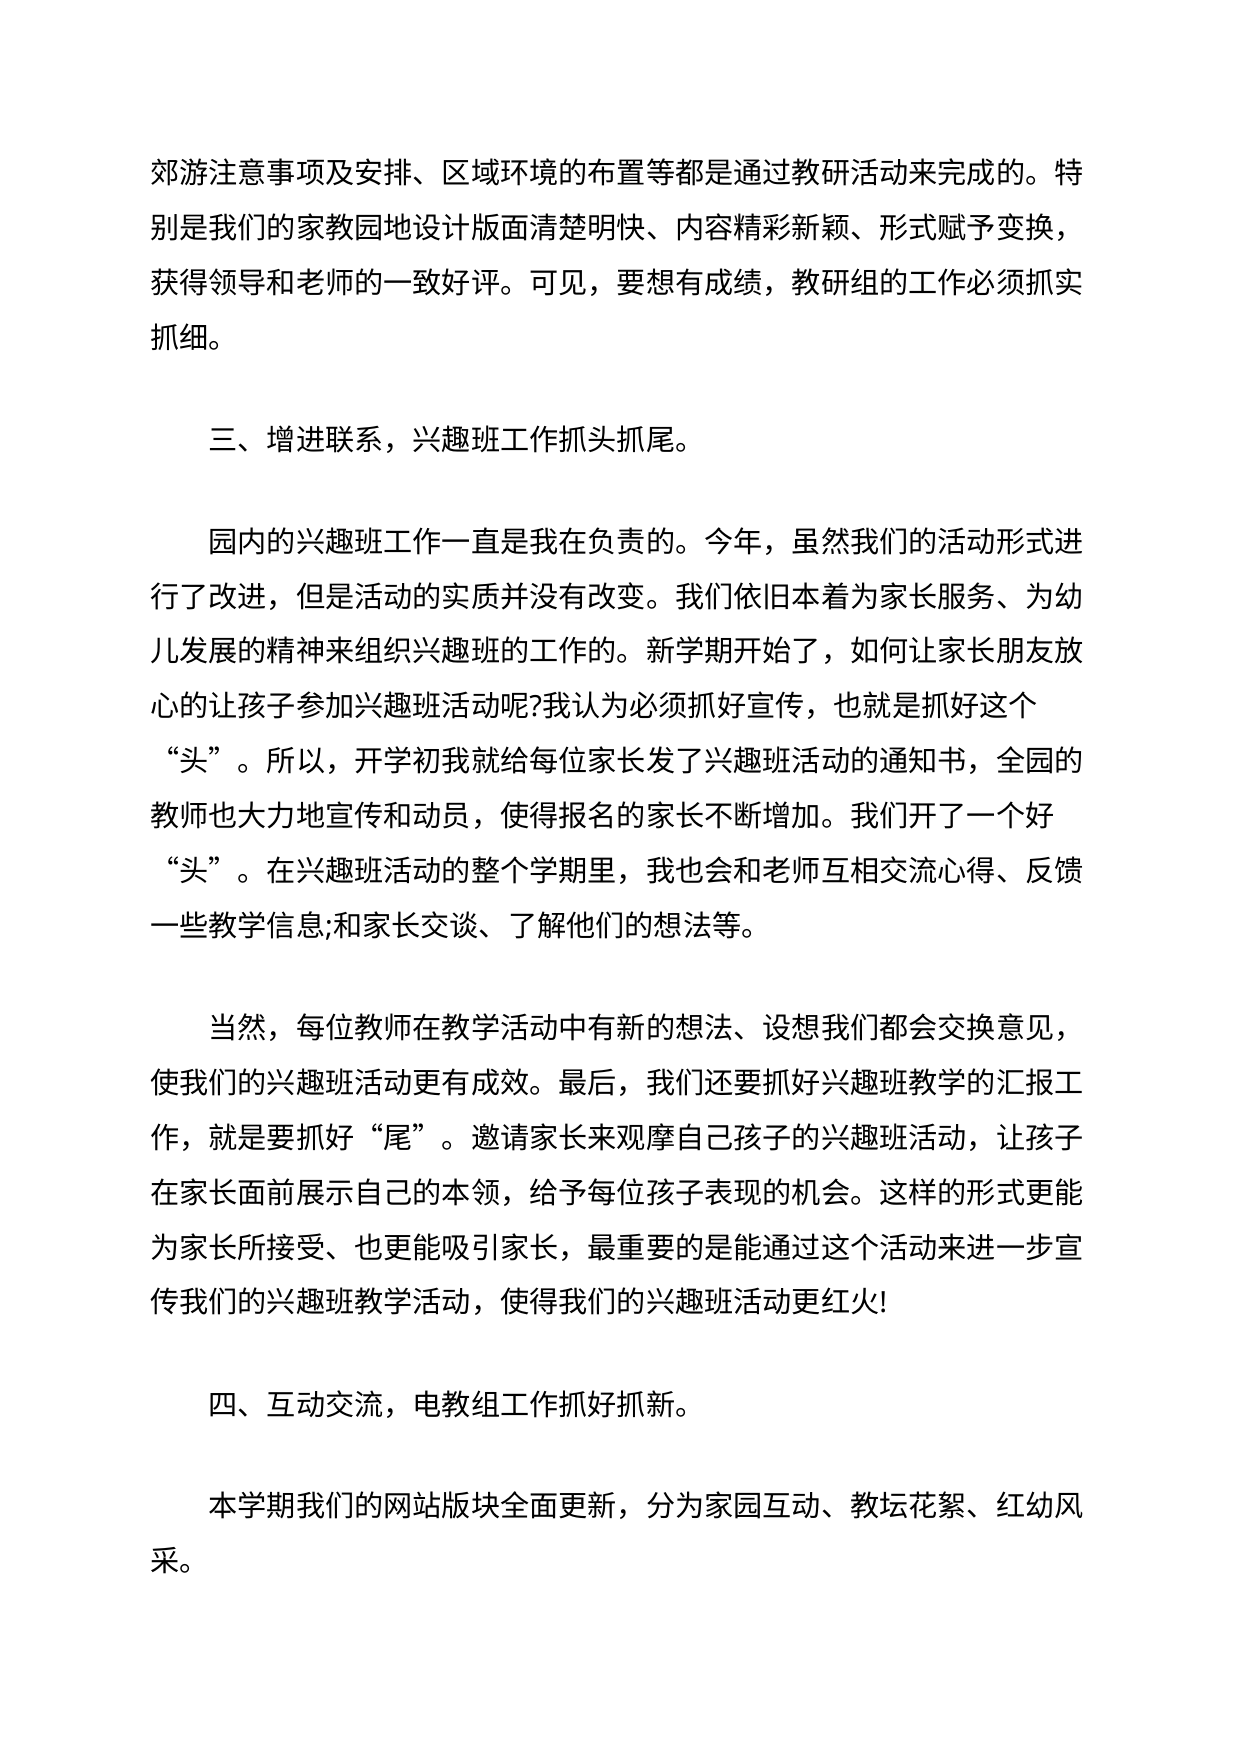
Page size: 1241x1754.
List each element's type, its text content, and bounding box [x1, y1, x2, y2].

text 园内的兴趣班工作一直是我在负责的。今年，虽然我们的活动形式进行了改进，但是活动的实质并没有改变。我们依旧本着为家长服务、为幼儿发展的精神来组织兴趣班的工作的。新学期开始了，如何让家长朋友放心的让孩子参加兴趣班活动呢?我认为必须抓好宣传，也就是抓好这个“头”。所以，开学初我就给每位家长发了兴趣班活动的通知书，全园的教师也大力地宣传和动员，使得报名的家长不断增加。我们开了一个好“头”。在兴趣班活动的整个学期里，我也会和老师互相交流心得、反馈一些教学信息;和家长交谈、了解他们的想法等。 [150, 518, 1090, 945]
text 本学期我们的网站版块全面更新，分为家园互动、教坛花絮、红幼风采。 [150, 1483, 1090, 1580]
text 当然，每位教师在教学活动中有新的想法、设想我们都会交换意见，使我们的兴趣班活动更有成效。最后，我们还要抓好兴趣班教学的汇报工作，就是要抓好“尾”。邀请家长来观摩自己孩子的兴趣班活动，让孩子在家长面前展示自己的本领，给予每位孩子表现的机会。这样的形式更能为家长所接受、也更能吸引家长，最重要的是能通过这个活动来进一步宣传我们的兴趣班教学活动，使得我们的兴趣班活动更红火! [150, 1004, 1090, 1321]
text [150, 150, 1090, 357]
text 三、增进联系，兴趣班工作抓头抓尾。 [150, 416, 1090, 459]
text 四、互动交流，电教组工作抓好抓新。 [150, 1381, 1090, 1423]
